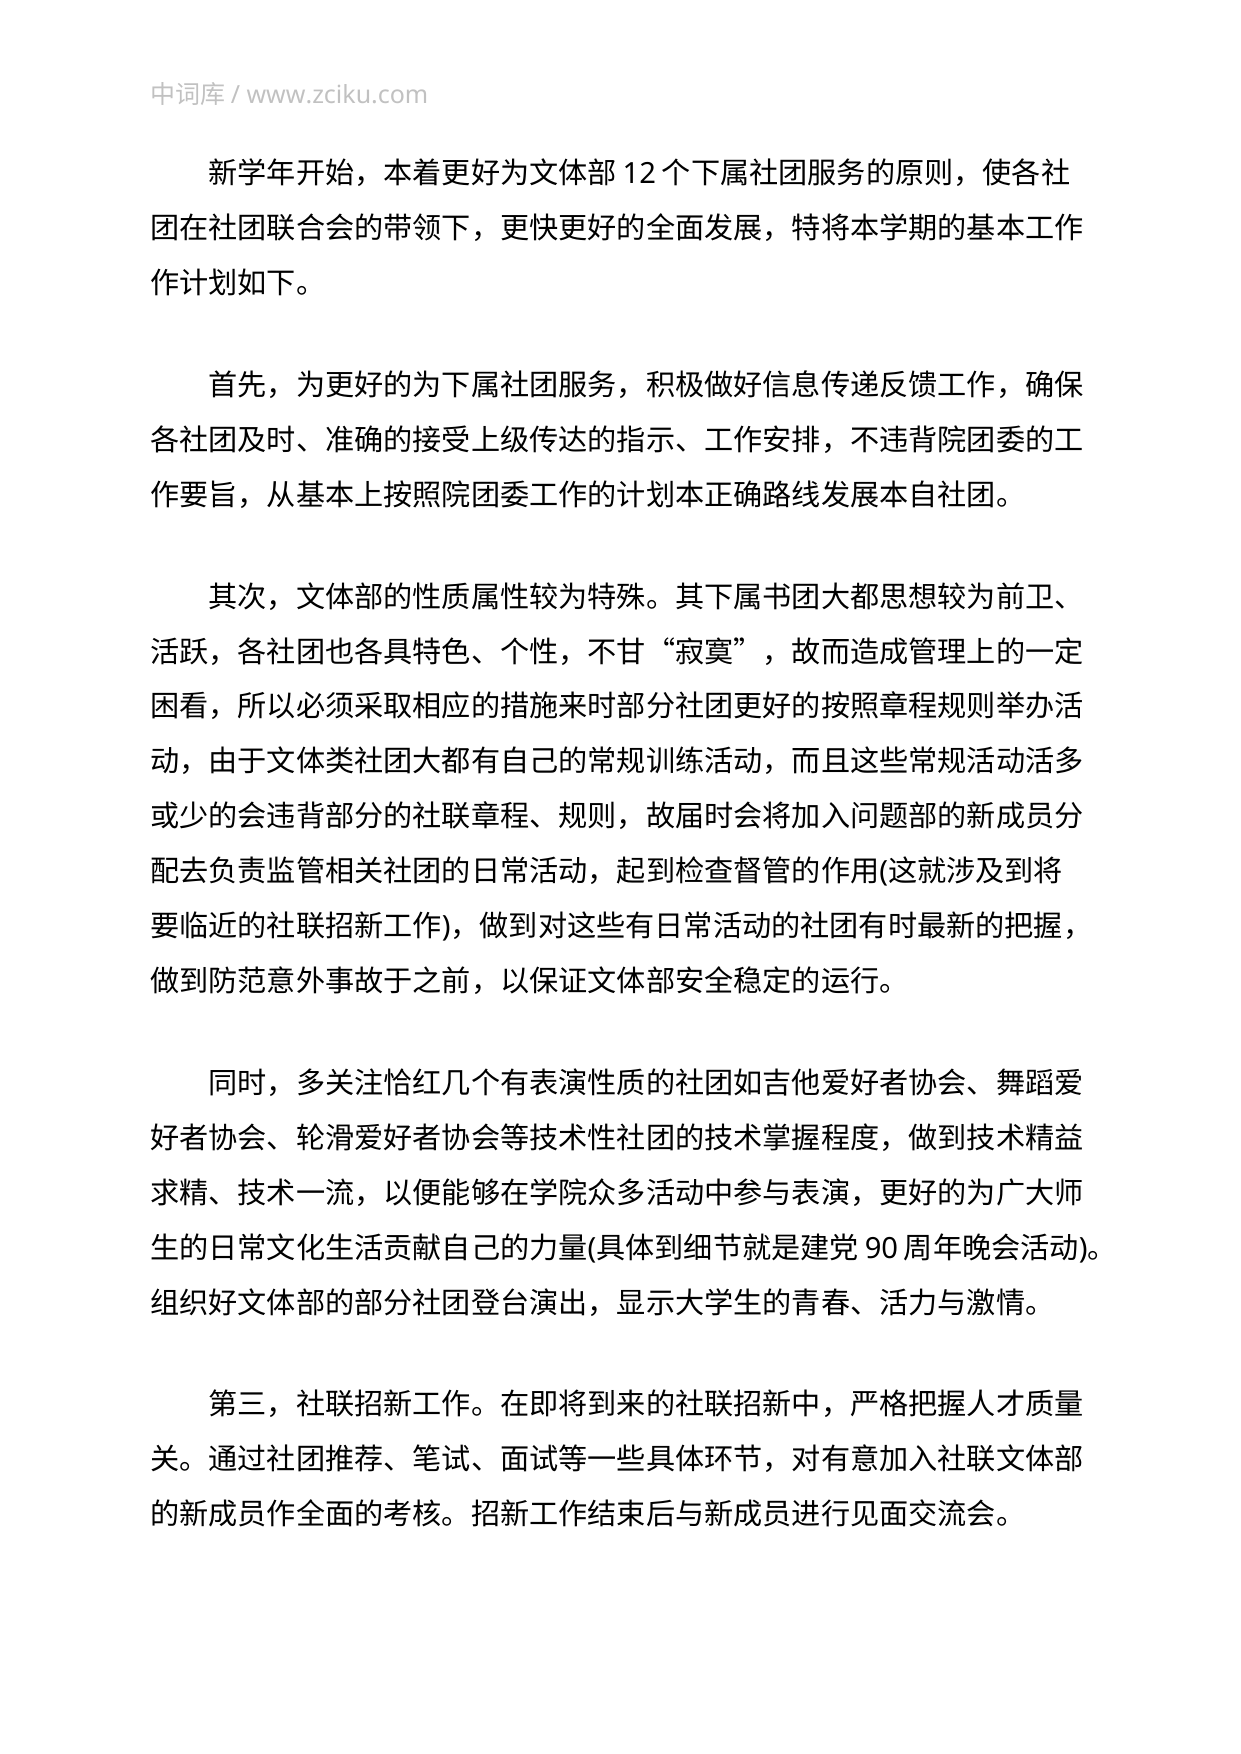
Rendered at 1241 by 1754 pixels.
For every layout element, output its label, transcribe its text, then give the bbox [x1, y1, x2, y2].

text 新学年开始，本着更好为文体部12个下属社团服务的原则，使各社团在社团联合会的带领下，更快更好的全面发展，特将本学期的基本工作作计划如下。 [150, 150, 1090, 302]
text 同时，多关注恰红几个有表演性质的社团如吉他爱好者协会、舞蹈爱好者协会、轮滑爱好者协会等技术性社团的技术掌握程度，做到技术精益求精、技术一流，以便能够在学院众多活动中参与表演，更好的为广大师生的日常文化生活贡献自己的力量(具体到细节就是建党90周年晚会活动)。组织好文体部的部分社团登台演出，显示大学生的青春、活力与激情。 [150, 1059, 1090, 1321]
text 其次，文体部的性质属性较为特殊。其下属书团大都思想较为前卫、活跃，各社团也各具特色、个性，不甘“寂寞”，故而造成管理上的一定困看，所以必须采取相应的措施来时部分社团更好的按照章程规则举办活动，由于文体类社团大都有自己的常规训练活动，而且这些常规活动活多或少的会违背部分的社联章程、规则，故届时会将加入问题部的新成员分配去负责监管相关社团的日常活动，起到检查督管的作用(这就涉及到将要临近的社联招新工作)，做到对这些有日常活动的社团有时最新的把握，做到防范意外事故于之前，以保证文体部安全稳定的运行。 [150, 573, 1090, 1000]
text 首先，为更好的为下属社团服务，积极做好信息传递反馈工作，确保各社团及时、准确的接受上级传达的指示、工作安排，不违背院团委的工作要旨，从基本上按照院团委工作的计划本正确路线发展本自社团。 [150, 362, 1090, 514]
text 第三，社联招新工作。在即将到来的社联招新中，严格把握人才质量关。通过社团推荐、笔试、面试等一些具体环节，对有意加入社联文体部的新成员作全面的考核。招新工作结束后与新成员进行见面交流会。 [150, 1381, 1090, 1533]
